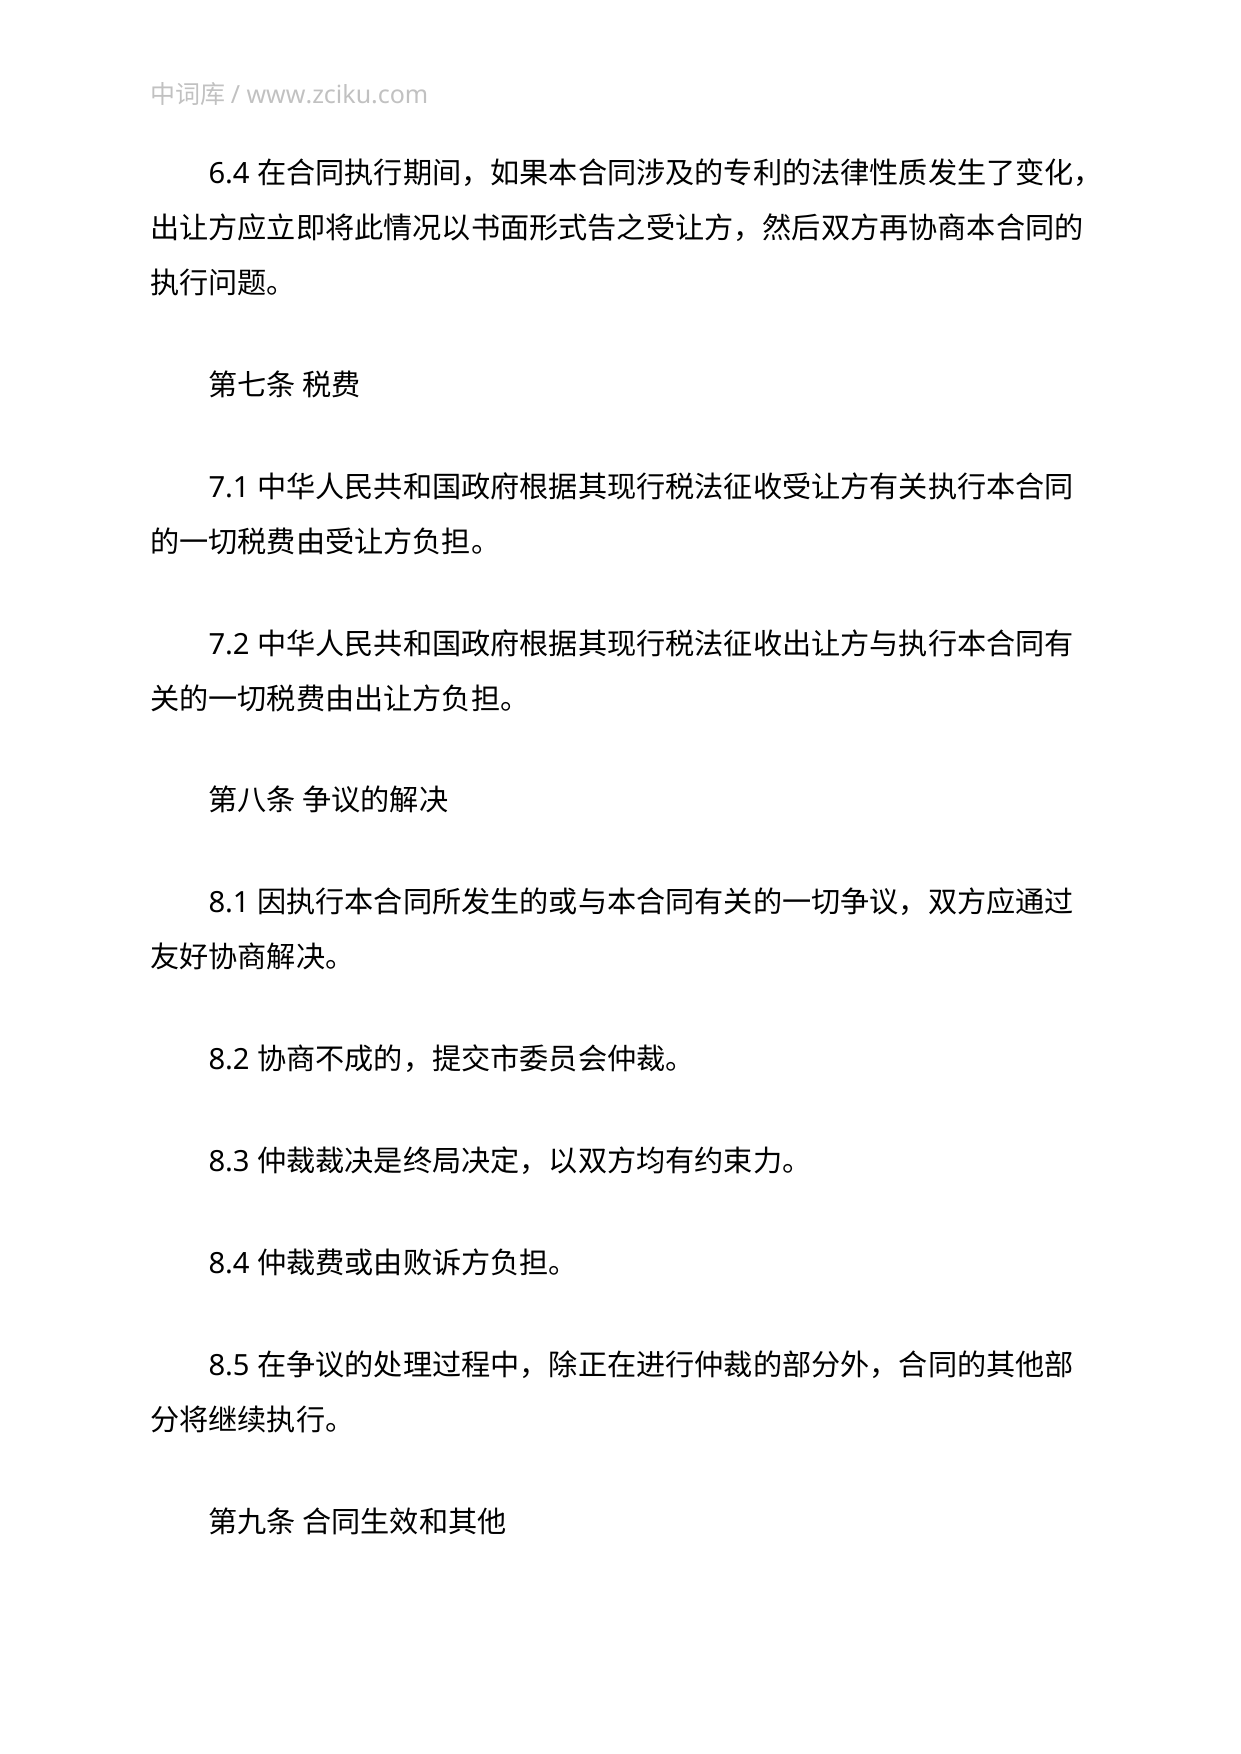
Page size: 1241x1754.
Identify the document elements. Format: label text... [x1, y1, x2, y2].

text 8.2 协商不成的，提交市委员会仲裁。 [150, 1036, 1090, 1078]
text 7.2 中华人民共和国政府根据其现行税法征收出让方与执行本合同有关的一切税费由出让方负担。 [150, 620, 1090, 717]
text 8.4 仲裁费或由败诉方负担。 [150, 1239, 1090, 1282]
text 第七条 税费 [150, 362, 1090, 404]
text 8.5 在争议的处理过程中，除正在进行仲裁的部分外，合同的其他部分将继续执行。 [150, 1341, 1090, 1439]
text 6.4 在合同执行期间，如果本合同涉及的专利的法律性质发生了变化，出让方应立即将此情况以书面形式告之受让方，然后双方再协商本合同的执行问题。 [150, 150, 1090, 302]
text 8.3 仲裁裁决是终局决定，以双方均有约束力。 [150, 1137, 1090, 1180]
text 8.1 因执行本合同所发生的或与本合同有关的一切争议，双方应通过友好协商解决。 [150, 879, 1090, 976]
text 第八条 争议的解决 [150, 777, 1090, 819]
text 7.1 中华人民共和国政府根据其现行税法征收受让方有关执行本合同的一切税费由受让方负担。 [150, 463, 1090, 561]
text 第九条 合同生效和其他 [150, 1498, 1090, 1541]
